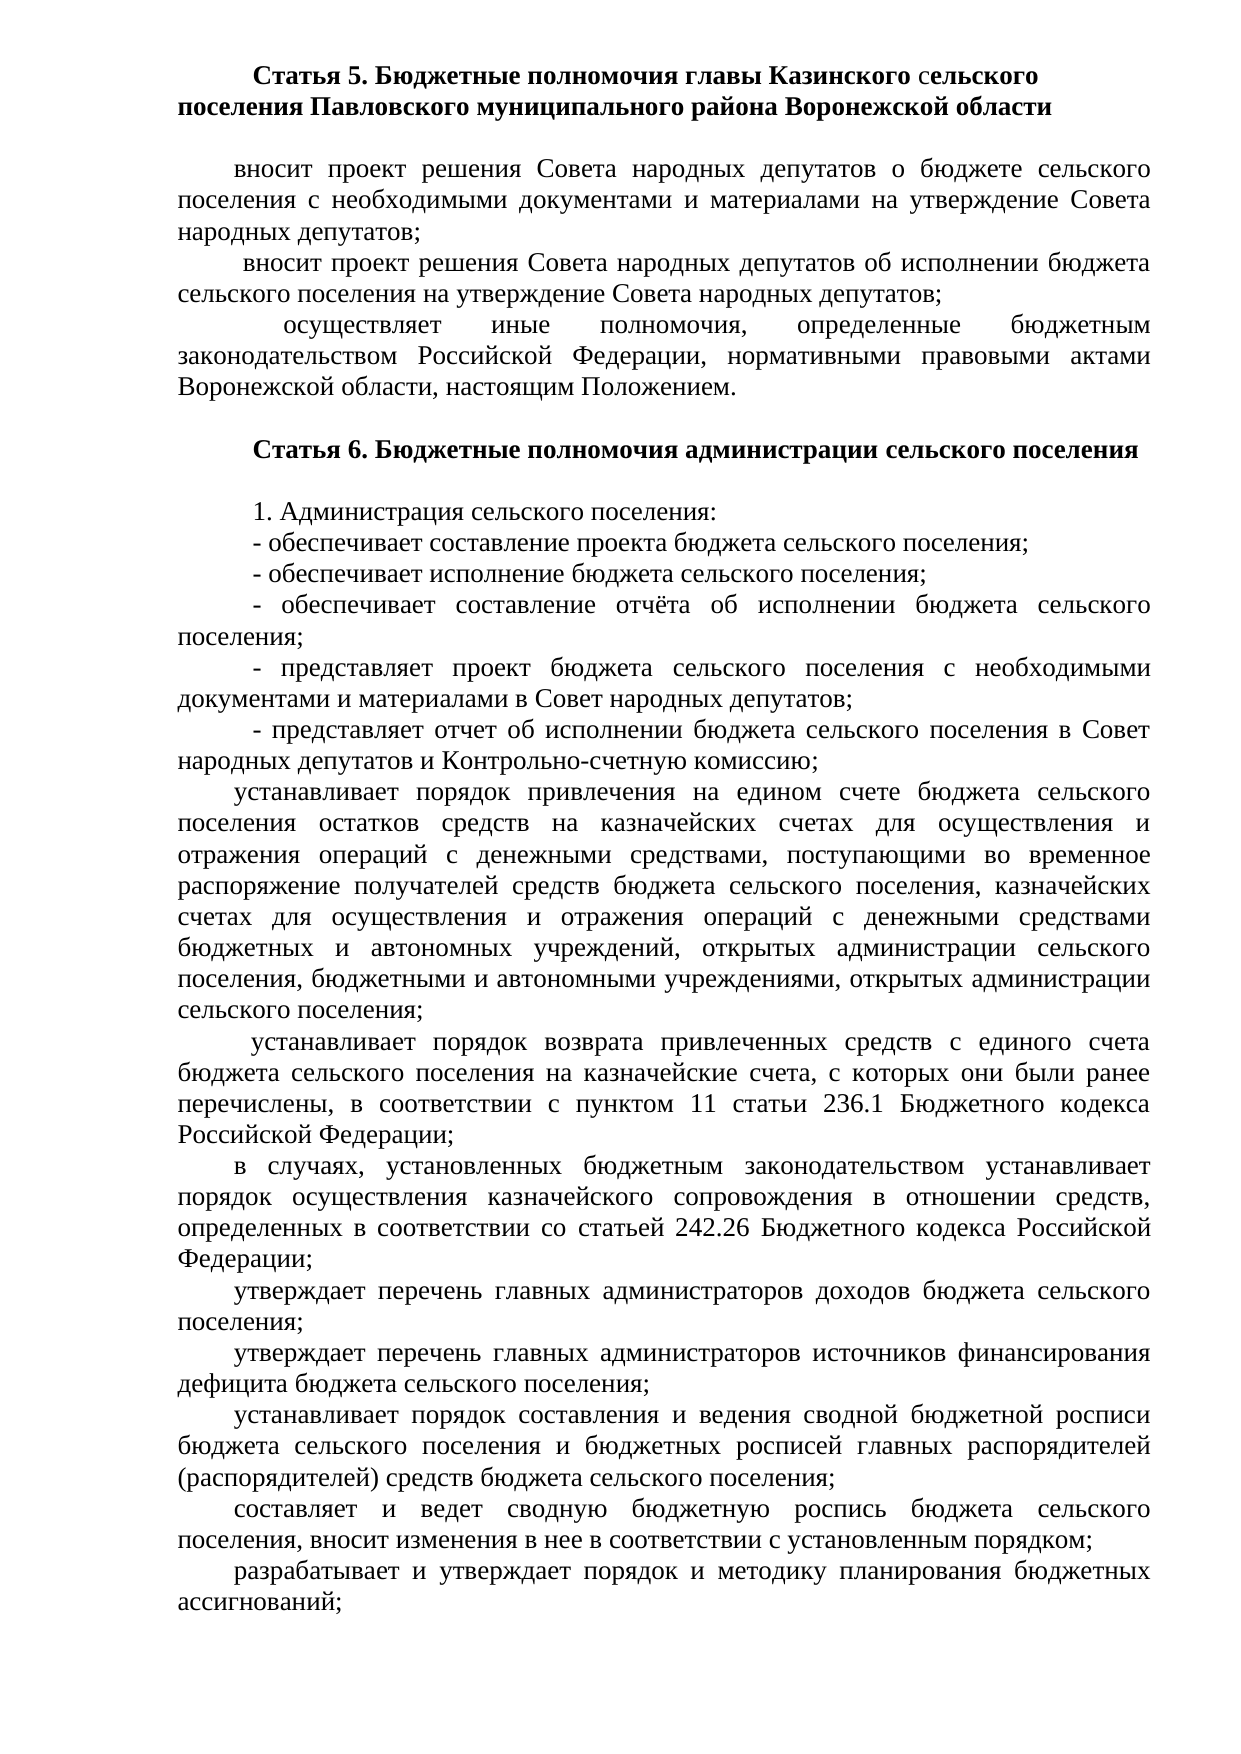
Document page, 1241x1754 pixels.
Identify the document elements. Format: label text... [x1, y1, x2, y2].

text утверждает перечень главных администраторов доходов бюджета сельского поселения; [177, 1274, 1152, 1336]
text Статья 5. Бюджетные полномочия главы Казинского сельского поселения Павловского муниципального района Воронежской области [177, 59, 1152, 121]
text 1. Администрация сельского поселения: [177, 495, 1152, 526]
text устанавливает порядок составления и ведения сводной бюджетной росписи бюджета сельского поселения и бюджетных росписей главных распорядителей (распорядителей) средств бюджета сельского поселения; [177, 1398, 1152, 1492]
text разрабатывает и утверждает порядок и методику планирования бюджетных ассигнований; [177, 1554, 1152, 1616]
text составляет и ведет сводную бюджетную роспись бюджета сельского поселения, вносит изменения в нее в соответствии с установленным порядком; [177, 1492, 1152, 1554]
text - представляет проект бюджета сельского поселения с необходимыми документами и материалами в Совет народных депутатов; [177, 651, 1152, 713]
text в случаях, установленных бюджетным законодательством устанавливает порядок осуществления казначейского сопровождения в отношении средств, определенных в соответствии со статьей 242.26 Бюджетного кодекса Российской Федерации; [177, 1149, 1152, 1274]
text вносит проект решения Совета народных депутатов об исполнении бюджета сельского поселения на утверждение Совета народных депутатов; [177, 246, 1152, 308]
text - обеспечивает составление отчёта об исполнении бюджета сельского поселения; [177, 588, 1152, 651]
text осуществляет иные полномочия, определенные бюджетным законодательством Российской Федерации, нормативными правовыми актами Воронежской области, настоящим Положением. [177, 308, 1152, 402]
text утверждает перечень главных администраторов источников финансирования дефицита бюджета сельского поселения; [177, 1336, 1152, 1398]
text Статья 6. Бюджетные полномочия администрации сельского поселения [177, 433, 1152, 464]
text - представляет отчет об исполнении бюджета сельского поселения в Совет народных депутатов и Контрольно-счетную комиссию; [177, 713, 1152, 775]
text - обеспечивает исполнение бюджета сельского поселения; [177, 557, 1152, 588]
text - обеспечивает составление проекта бюджета сельского поселения; [177, 526, 1152, 557]
text устанавливает порядок возврата привлеченных средств с единого счета бюджета сельского поселения на казначейские счета, с которых они были ранее перечислены, в соответствии с пунктом 11 статьи 236.1 Бюджетного кодекса Российской Федерации; [177, 1024, 1152, 1149]
text вносит проект решения Совета народных депутатов о бюджете сельского поселения с необходимыми документами и материалами на утверждение Совета народных депутатов; [177, 152, 1152, 246]
text устанавливает порядок привлечения на едином счете бюджета сельского поселения остатков средств на казначейских счетах для осуществления и отражения операций с денежными средствами, поступающими во временное распоряжение получателей средств бюджета сельского поселения, казначейских счетах для осуществления и отражения операций с денежными средствами бюджетных и автономных учреждений, открытых администрации сельского поселения, бюджетными и автономными учреждениями, открытых администрации сельского поселения; [177, 775, 1152, 1024]
